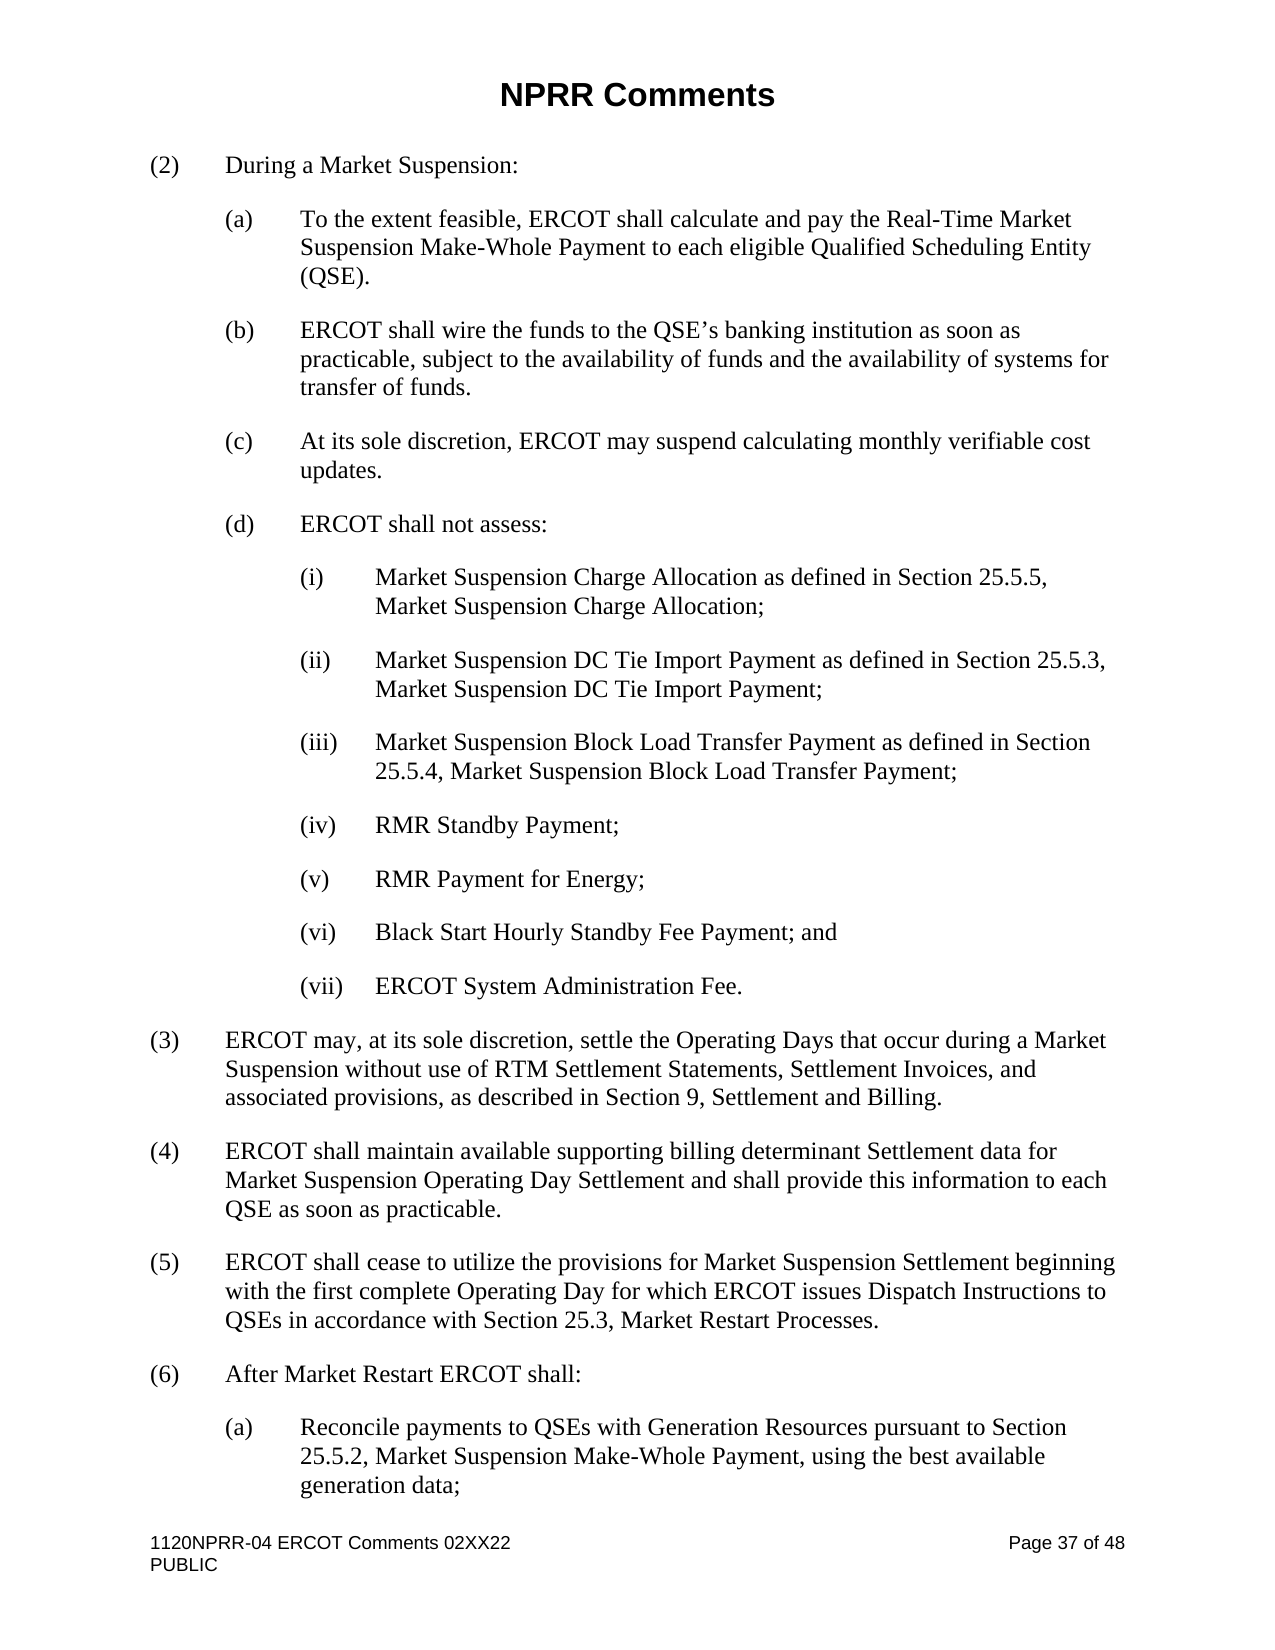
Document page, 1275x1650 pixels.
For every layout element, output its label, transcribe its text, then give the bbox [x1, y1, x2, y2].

text (iv) RMR Standby Payment; [300, 810, 1125, 839]
text (6) After Market Restart ERCOT shall: [150, 1359, 1125, 1387]
text (a) To the extent feasible, ERCOT shall calculate and pay the Real-Time Market Suspension Make-Whole Payment to each eligible Qualified Scheduling Entity (QSE). [225, 204, 1125, 290]
text (d) ERCOT shall not assess: [225, 509, 1125, 537]
text (c) At its sole discretion, ERCOT may suspend calculating monthly verifiable cost updates. [225, 426, 1125, 484]
text (ii) Market Suspension DC Tie Import Payment as defined in Section 25.5.3, Market Suspension DC Tie Import Payment; [300, 645, 1125, 702]
text (i) Market Suspension Charge Allocation as defined in Section 25.5.5, Market Suspension Charge Allocation; [300, 562, 1125, 620]
text (vii) ERCOT System Administration Fee. [300, 971, 1125, 1000]
text (3) ERCOT may, at its sole discretion, settle the Operating Days that occur during a Market Suspension without use of RTM Settlement Statements, Settlement Invoices, and associated provisions, as described in Section 9, Settlement and Billing. [150, 1025, 1125, 1111]
text (v) RMR Payment for Energy; [300, 864, 1125, 892]
text (b) ERCOT shall wire the funds to the QSE’s banking institution as soon as practicable, subject to the availability of funds and the availability of systems for transfer of funds. [225, 315, 1125, 401]
text (2) During a Market Suspension: [150, 150, 1125, 179]
text (a) Reconcile payments to QSEs with Generation Resources pursuant to Section 25.5.2, Market Suspension Make-Whole Payment, using the best available generation data; [225, 1412, 1125, 1499]
text (4) ERCOT shall maintain available supporting billing determinant Settlement data for Market Suspension Operating Day Settlement and shall provide this information to each QSE as soon as practicable. [150, 1136, 1125, 1222]
text (vi) Black Start Hourly Standby Fee Payment; and [300, 917, 1125, 946]
text (iii) Market Suspension Block Load Transfer Payment as defined in Section 25.5.4, Market Suspension Block Load Transfer Payment; [300, 727, 1125, 785]
text (5) ERCOT shall cease to utilize the provisions for Market Suspension Settlement beginning with the first complete Operating Day for which ERCOT issues Dispatch Instructions to QSEs in accordance with Section 25.3, Market Restart Processes. [150, 1247, 1125, 1334]
